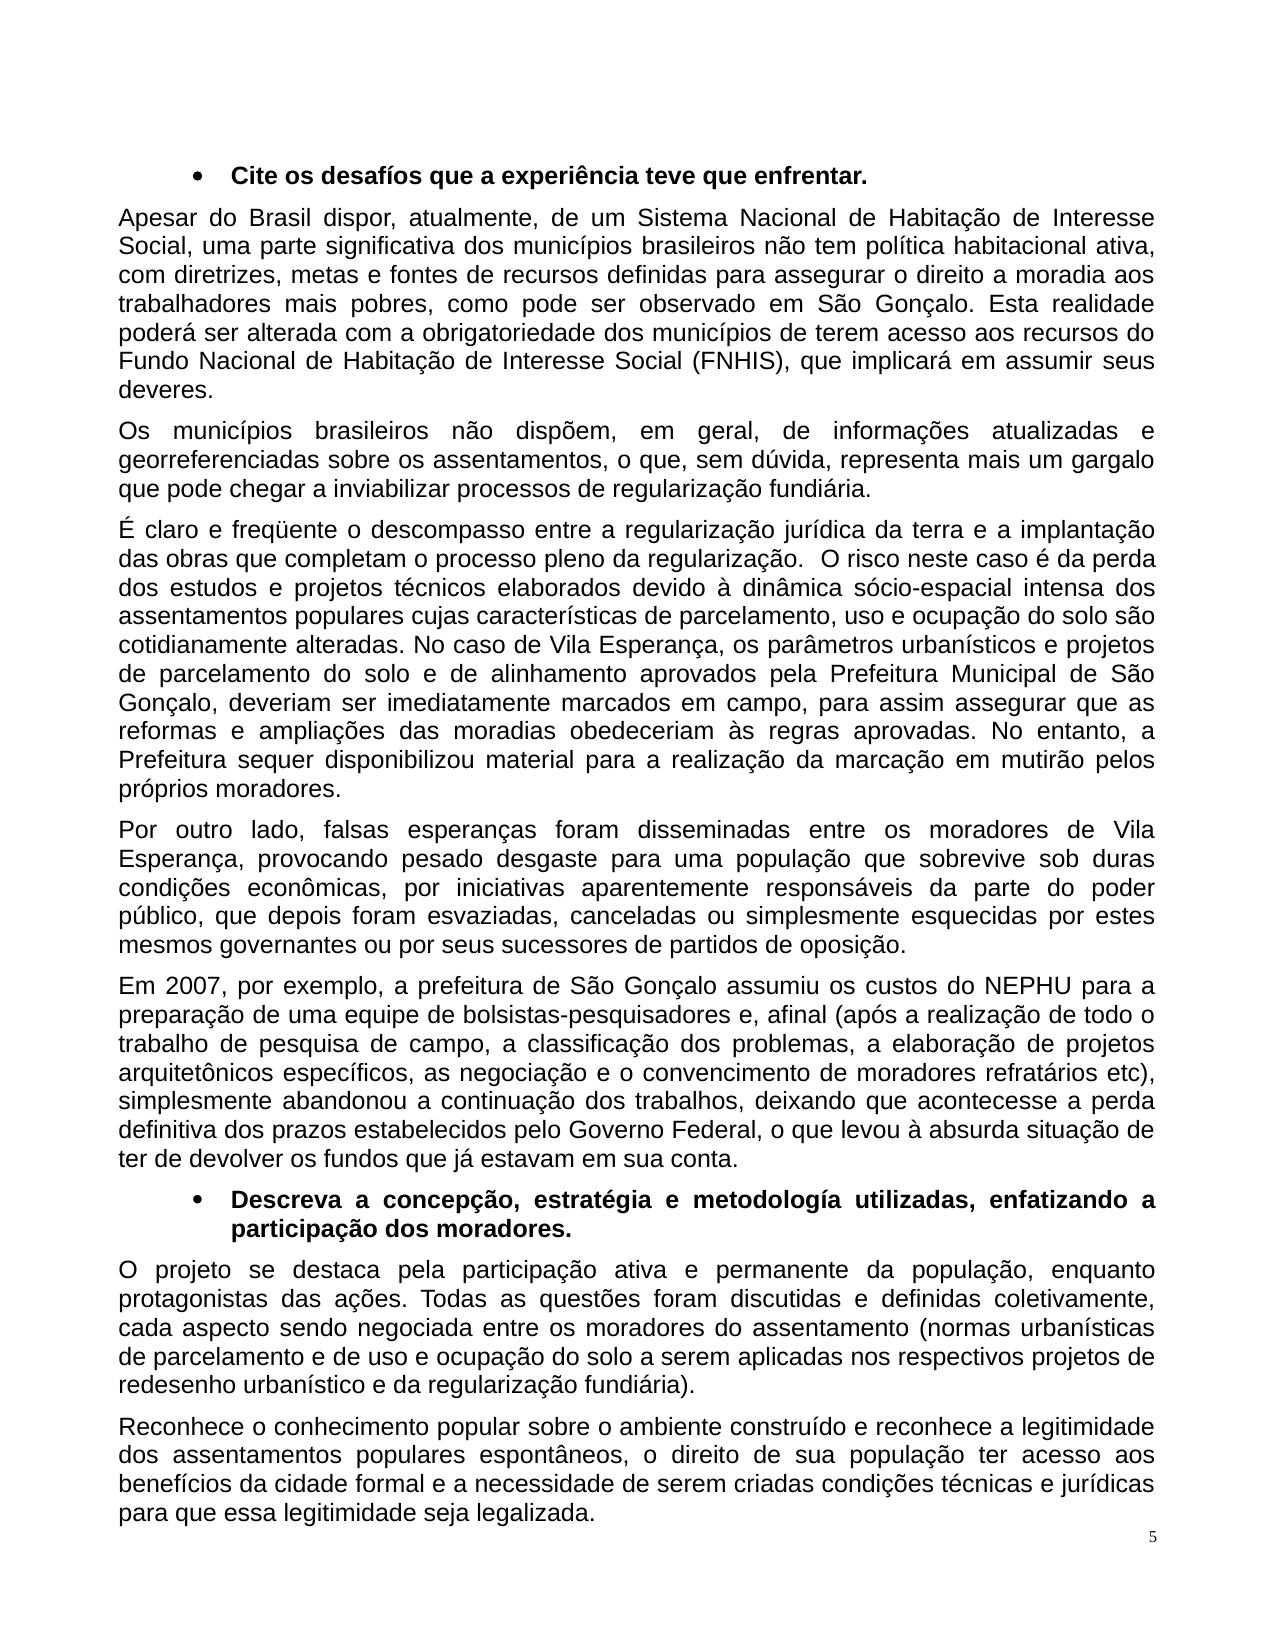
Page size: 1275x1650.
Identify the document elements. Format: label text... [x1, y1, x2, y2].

text Reconhece o conhecimento popular sobre o ambiente construído e reconhece a legitimidade dos assentamentos populares espontâneos, o direito de sua população ter acesso aos benefícios da cidade formal e a necessidade de serem criadas condições técnicas e jurídicas para que essa legitimidade seja legalizada. [118, 1411, 1157, 1526]
text O projeto se destaca pela participação ativa e permanente da população, enquanto protagonistas das ações. Todas as questões foram discutidas e definidas coletivamente, cada aspecto sendo negociada entre os moradores do assentamento (normas urbanísticas de parcelamento e de uso e ocupação do solo a serem aplicadas nos respectivos projetos de redesenho urbanístico e da regularização fundiária). [118, 1255, 1157, 1399]
text É claro e freqüente o descompasso entre a regularização jurídica da terra e a implantação das obras que completam o processo pleno da regularização. O risco neste caso é da perda dos estudos e projetos técnicos elaborados devido à dinâmica sócio-espacial intensa dos assentamentos populares cujas características de parcelamento, uso e ocupação do solo são cotidianamente alteradas. No caso de Vila Esperança, os parâmetros urbanísticos e projetos de parcelamento do solo e de alinhamento aprovados pela Prefeitura Municipal de São Gonçalo, deveriam ser imediatamente marcados em campo, para assim assegurar que as reformas e ampliações das moradias obedeceriam às regras aprovadas. No entanto, a Prefeitura sequer disponibilizou material para a realização da marcação em mutirão pelos próprios moradores. [118, 515, 1157, 803]
list Cite os desafíos que a experiência teve que enfrentar. [193, 161, 1157, 190]
list Descreva a concepção, estratégia e metodología utilizadas, enfatizando a participação dos moradores. [193, 1185, 1157, 1243]
text Por outro lado, falsas esperanças foram disseminadas entre os moradores de Vila Esperança, provocando pesado desgaste para uma população que sobrevive sob duras condições econômicas, por iniciativas aparentemente responsáveis da parte do poder público, que depois foram esvaziadas, canceladas ou simplesmente esquecidas por estes mesmos governantes ou por seus sucessores de partidos de oposição. [118, 815, 1157, 959]
text Em 2007, por exemplo, a prefeitura de São Gonçalo assumiu os custos do NEPHU para a preparação de uma equipe de bolsistas-pesquisadores e, afinal (após a realização de todo o trabalho de pesquisa de campo, a classificação dos problemas, a elaboração de projetos arquitetônicos específicos, as negociação e o convencimento de moradores refratários etc), simplesmente abandonou a continuação dos trabalhos, deixando que acontecesse a perda definitiva dos prazos estabelecidos pelo Governo Federal, o que levou à absurda situação de ter de devolver os fundos que já estavam em sua conta. [118, 971, 1157, 1173]
text Os municípios brasileiros não dispõem, em geral, de informações atualizadas e georreferenciadas sobre os assentamentos, o que, sem dúvida, representa mais um gargalo que pode chegar a inviabilizar processos de regularização fundiária. [118, 416, 1157, 503]
text Apesar do Brasil dispor, atualmente, de um Sistema Nacional de Habitação de Interesse Social, uma parte significativa dos municípios brasileiros não tem política habitacional ativa, com diretrizes, metas e fontes de recursos definidas para assegurar o direito a moradia aos trabalhadores mais pobres, como pode ser observado em São Gonçalo. Esta realidade poderá ser alterada com a obrigatoriedade dos municípios de terem acesso aos recursos do Fundo Nacional de Habitação de Interesse Social (FNHIS), que implicará em assumir seus deveres. [118, 203, 1157, 404]
